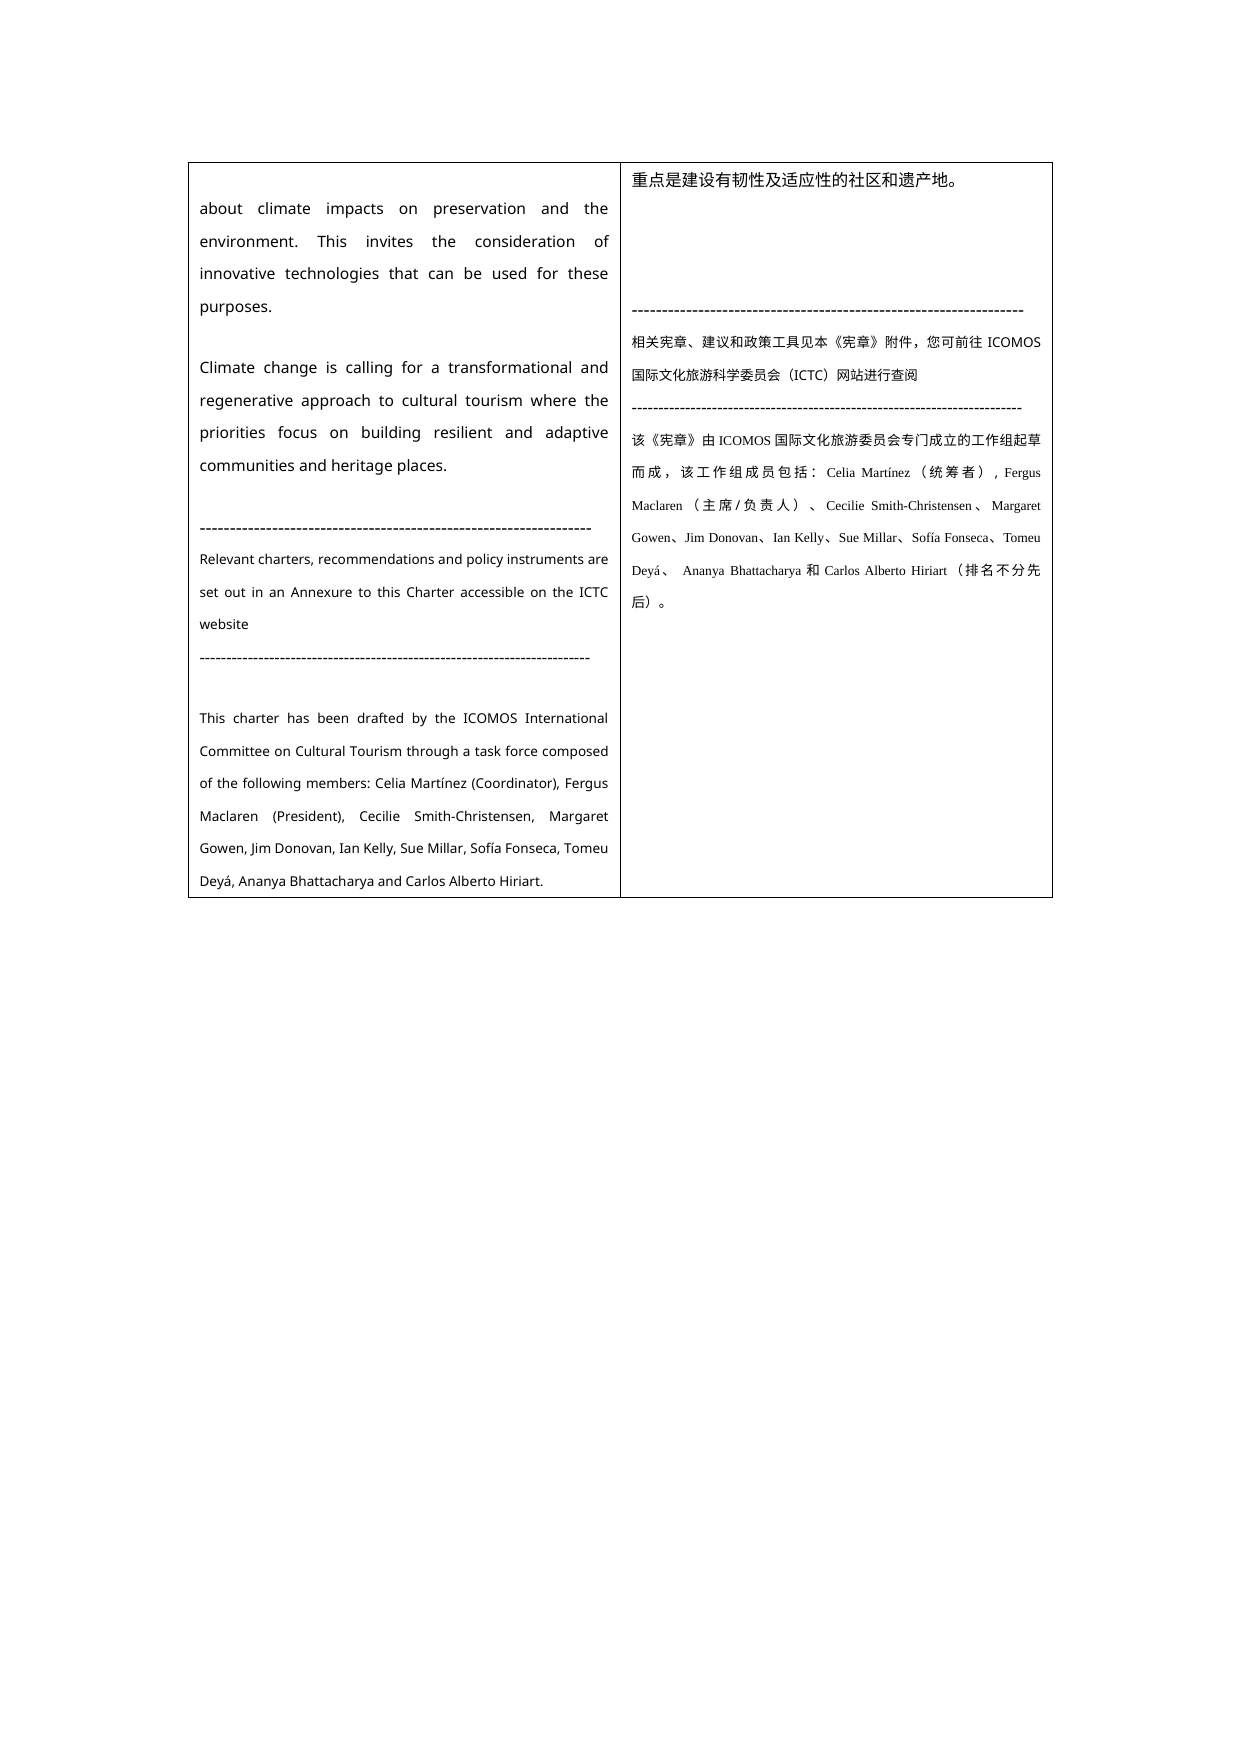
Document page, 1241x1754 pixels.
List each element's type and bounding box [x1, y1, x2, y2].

table_cell [621, 163, 1052, 897]
table_cell [189, 163, 620, 897]
